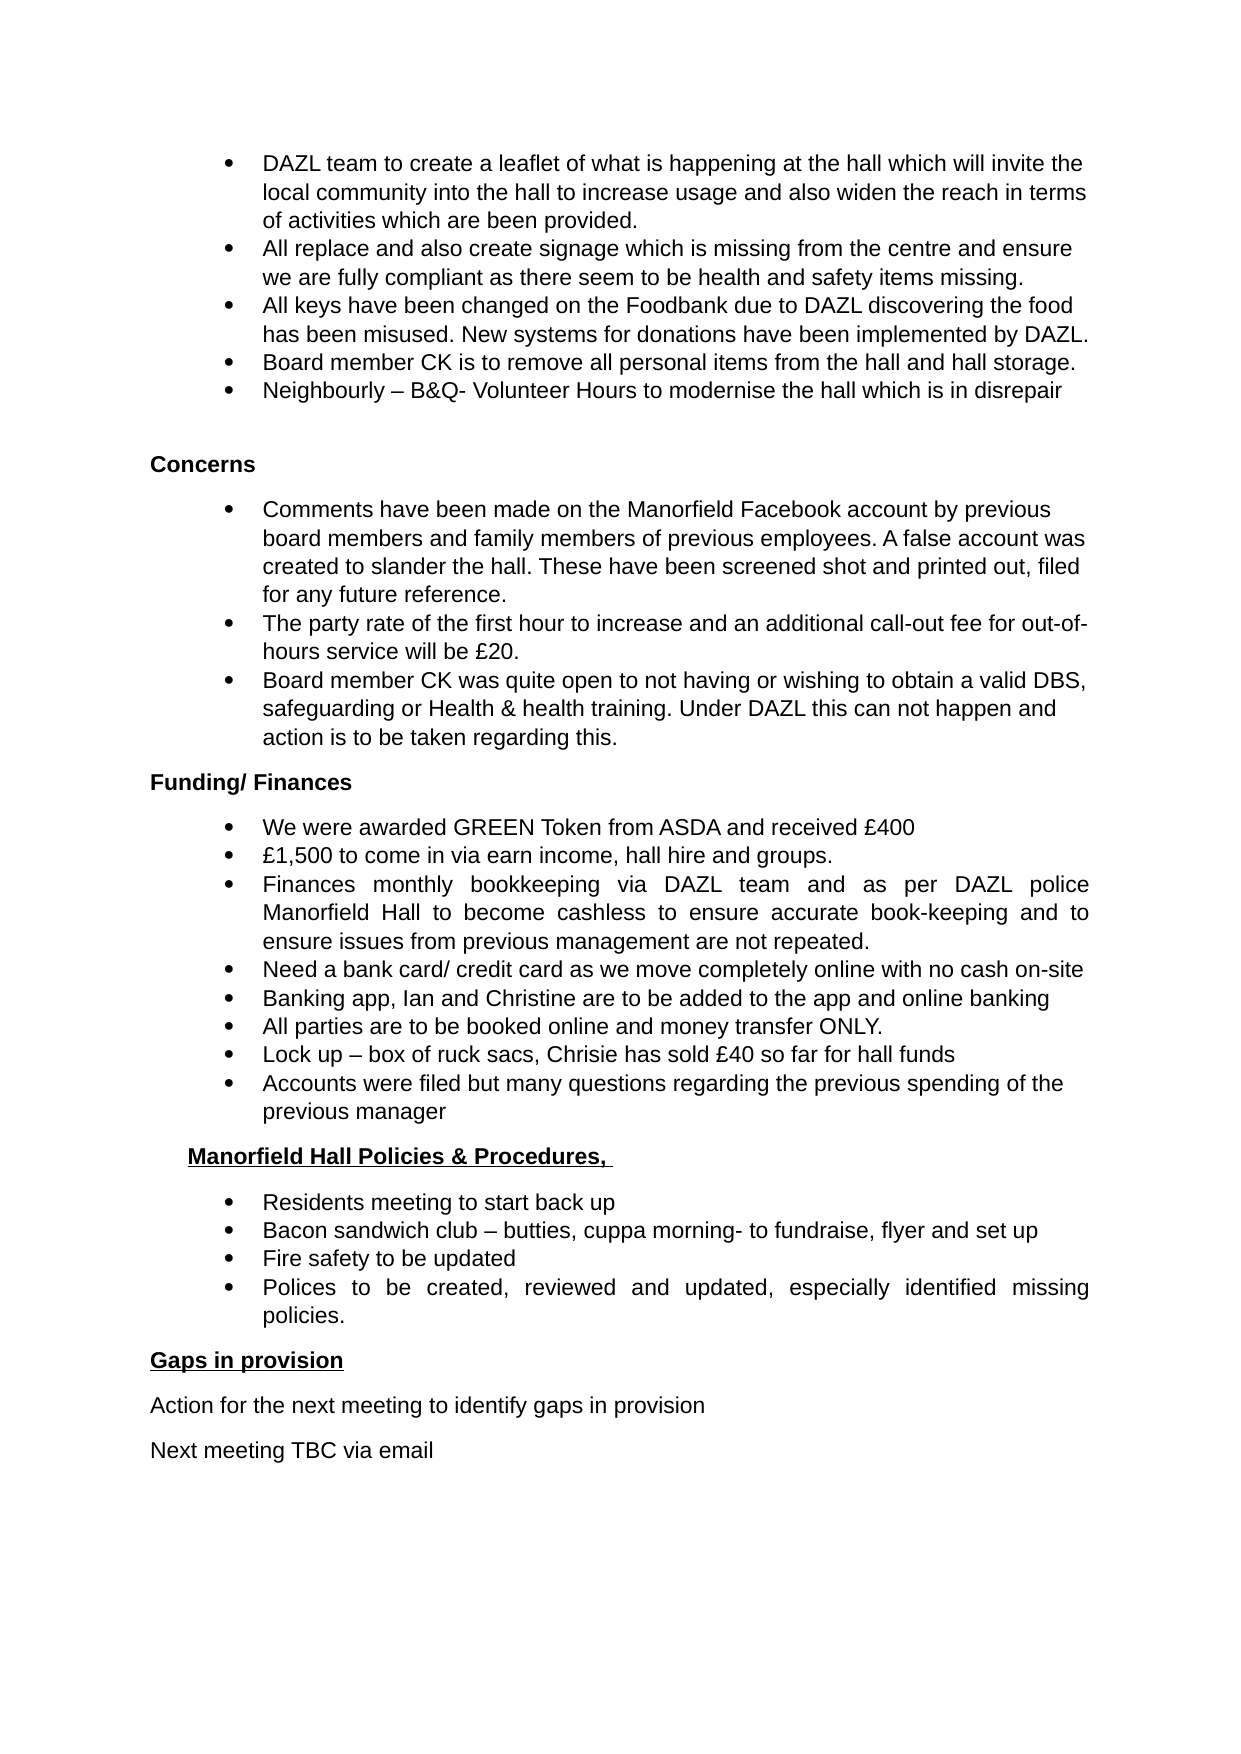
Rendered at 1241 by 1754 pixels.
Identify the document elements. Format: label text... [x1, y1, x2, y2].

text Concerns [150, 451, 1090, 477]
list DAZL team to create a leaflet of what is happening at the hall which will invite the local community into the hall to increase usage and also widen the reach in terms of activities which are been provided. [225, 150, 1090, 233]
list All replace and also create signage which is missing from the centre and ensure we are fully compliant as there seem to be health and safety items missing. [225, 235, 1090, 290]
list Board member CK was quite open to not having or wishing to obtain a valid DBS, safeguarding or Health & health training. Under DAZL this can not happen and action is to be taken regarding this. [225, 667, 1090, 750]
text Funding/ Finances [150, 769, 1090, 795]
list All parties are to be booked online and money transfer ONLY. [225, 1013, 1090, 1039]
text Gaps in provision [150, 1347, 1090, 1374]
list £1,500 to come in via earn income, hall hire and groups. [225, 842, 1090, 869]
text Manorfield Hall Policies & Procedures, [187, 1143, 1090, 1170]
list Accounts were filed but many questions regarding the previous spending of the previous manager [225, 1070, 1090, 1124]
list Finances monthly bookkeeping via DAZL team and as per DAZL police Manorfield Hall to become cashless to ensure accurate book-keeping and to ensure issues from previous management are not repeated. [225, 871, 1090, 954]
list Residents meeting to start back up [225, 1188, 1090, 1215]
text Next meeting TBC via email [150, 1437, 1090, 1464]
list Fire safety to be updated [225, 1245, 1090, 1272]
list We were awarded GREEN Token from ASDA and received £400 [225, 814, 1090, 840]
list Banking app, Ian and Christine are to be added to the app and online banking [225, 984, 1090, 1011]
list Board member CK is to remove all personal items from the hall and hall storage. [225, 349, 1090, 375]
list Comments have been made on the Manorfield Facebook account by previous board members and family members of previous employees. A false account was created to slander the hall. These have been screened shot and printed out, filed for any future reference. [225, 496, 1090, 608]
list Lock up – box of ruck sacs, Chrisie has sold £40 so far for hall funds [225, 1041, 1090, 1068]
list Polices to be created, reviewed and updated, especially identified missing policies. [225, 1274, 1090, 1328]
list Bacon sandwich club – butties, cuppa morning- to fundraise, flyer and set up [225, 1217, 1090, 1243]
list All keys have been changed on the Foodbank due to DAZL discovering the food has been misused. New systems for donations have been implemented by DAZL. [225, 292, 1090, 347]
list Neighbourly – B&Q- Volunteer Hours to modernise the hall which is in disrepair [225, 377, 1090, 404]
text Action for the next meeting to identify gaps in provision [150, 1392, 1090, 1419]
list The party rate of the first hour to increase and an additional call-out fee for out-of-hours service will be £20. [225, 610, 1090, 665]
list Need a bank card/ credit card as we move completely online with no cash on-site [225, 956, 1090, 982]
